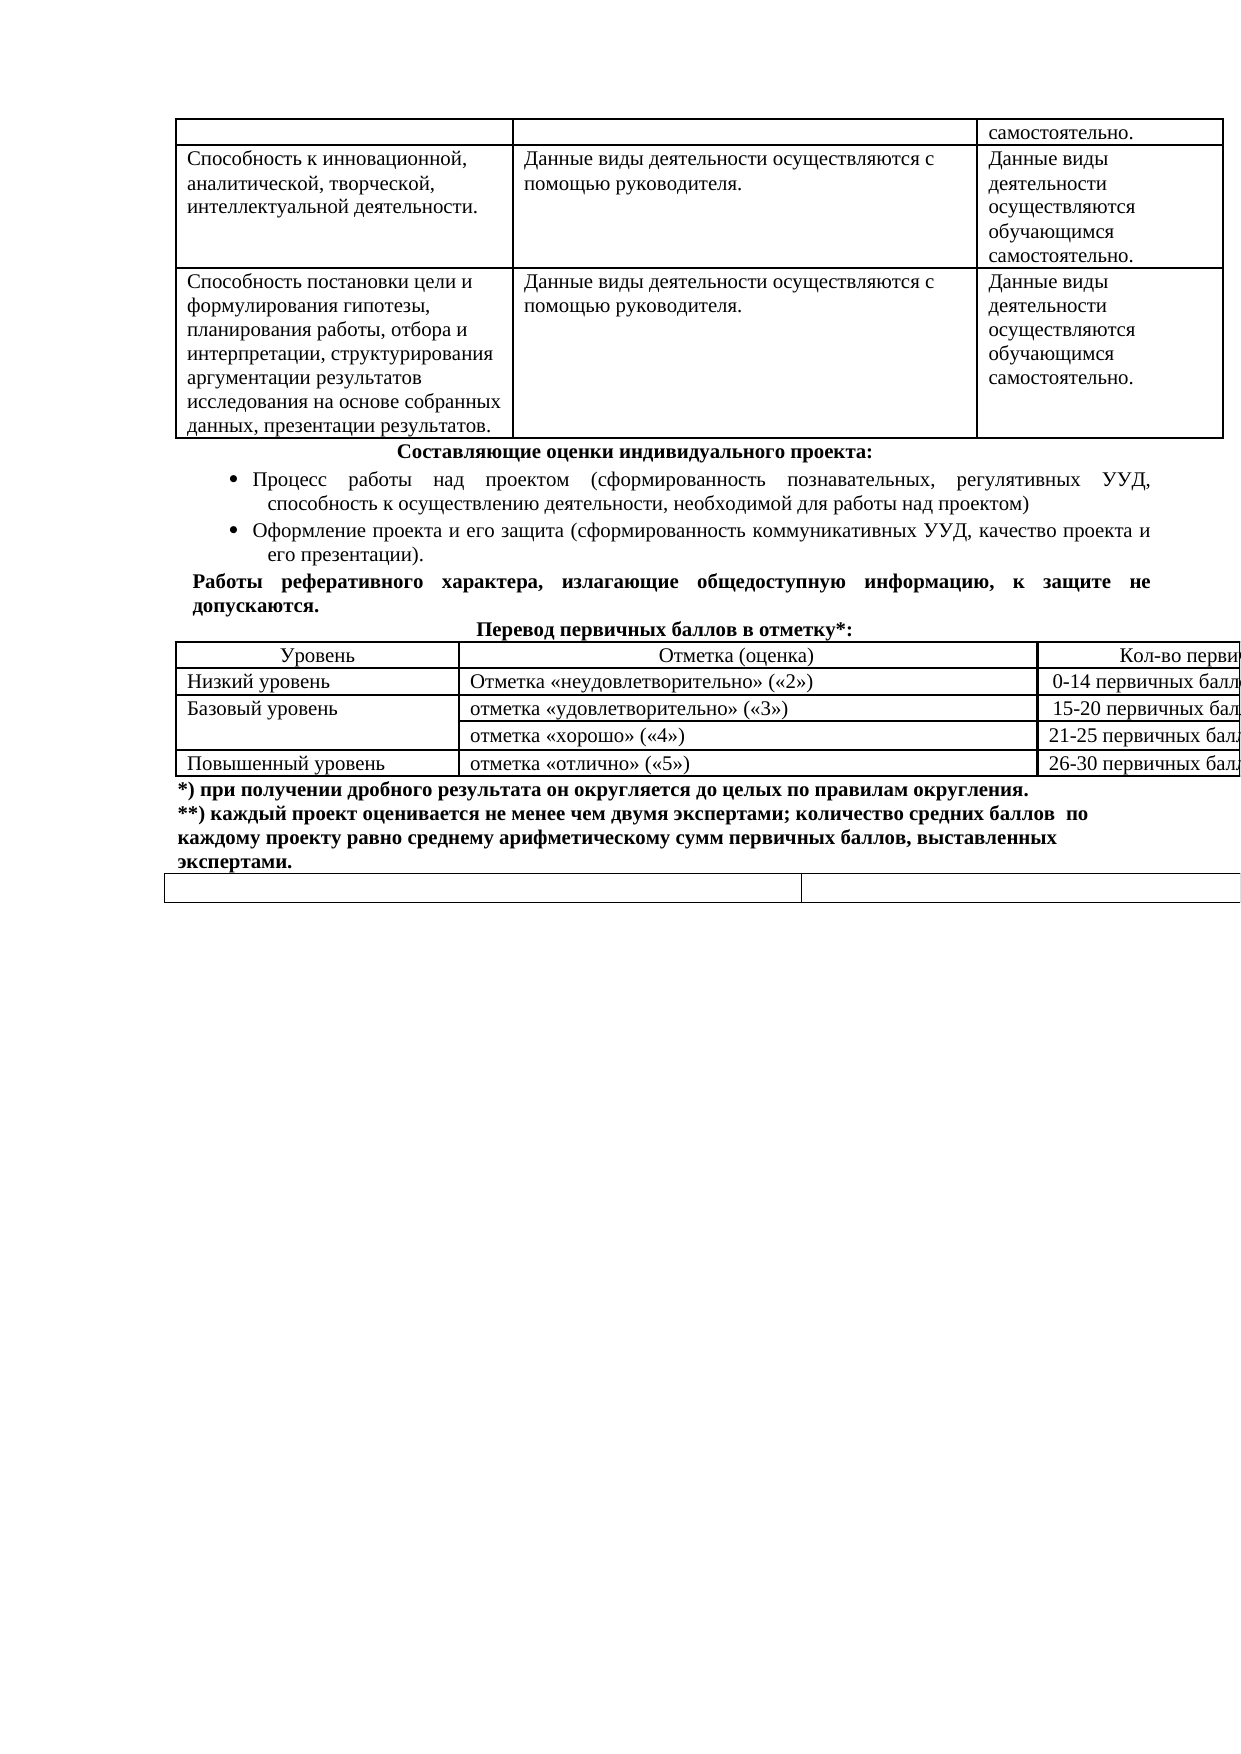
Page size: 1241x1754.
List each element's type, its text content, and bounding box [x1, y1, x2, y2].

text *) при получении дробного результата он округляется до целых по правилам округления. [177, 777, 1152, 801]
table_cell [514, 120, 976, 144]
table_header Отметка (оценка) [460, 643, 1036, 667]
table_cell Отметка «неудовлетворительно» («2») [460, 669, 1036, 693]
table_cell 0-14 первичных баллов [1039, 669, 1239, 693]
table_header Кол-во первичных баллов** [1039, 643, 1239, 667]
table_header [802, 874, 1240, 902]
text Работы реферативного характера, излагающие общедоступную информацию, к защите не допускаются. [192, 569, 1152, 617]
text **) каждый проект оценивается не менее чем двумя экспертами; количество средних баллов по каждому проекту равно среднему арифметическому сумм первичных баллов, выставленных экспертами. [177, 801, 1152, 873]
table_cell отметка «хорошо» («4») [460, 722, 1036, 749]
table_cell отметка «удовлетворительно» («3») [460, 696, 1036, 719]
table_cell 21-25 первичных баллов [1039, 722, 1239, 749]
list Процесс работы над проектом (сформированность познавательных, регулятивных УУД, способность к осуществлению деятельности, необходимой для работы над проектом) [230, 466, 1152, 514]
table_cell 15-20 первичных баллов [1039, 696, 1239, 719]
table_cell Способность к инновационной, аналитической, творческой, интеллектуальной деятельности. [177, 146, 512, 267]
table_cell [177, 120, 512, 144]
text Составляющие оценки индивидуального проекта: [118, 439, 1152, 463]
table_cell Низкий уровень [177, 669, 458, 693]
table_cell Данные виды деятельности осуществляются обучающимся самостоятельно. [978, 269, 1222, 437]
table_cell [978, 120, 1222, 144]
table_cell Данные виды деятельности осуществляются обучающимся самостоятельно. [978, 146, 1222, 267]
table_cell Данные виды деятельности осуществляются с помощью руководителя. [514, 146, 976, 267]
table_cell 26-30 первичных баллов [1039, 751, 1239, 775]
table_cell Данные виды деятельности осуществляются с помощью руководителя. [514, 269, 976, 437]
table_cell отметка «отлично» («5») [460, 751, 1036, 775]
table_header [165, 874, 801, 902]
table_cell Повышенный уровень [177, 751, 458, 775]
table_header Уровень [177, 643, 458, 667]
list Оформление проекта и его защита (сформированность коммуникативных УУД, качество проекта и его презентации). [230, 518, 1152, 566]
table_cell Способность постановки цели и формулирования гипотезы, планирования работы, отбора и интерпретации, структурирования аргументации результатов исследования на основе собранных данных, презентации результатов. [177, 269, 512, 437]
text Перевод первичных баллов в отметку*: [177, 617, 1152, 641]
table_cell Базовый уровень [177, 696, 458, 749]
